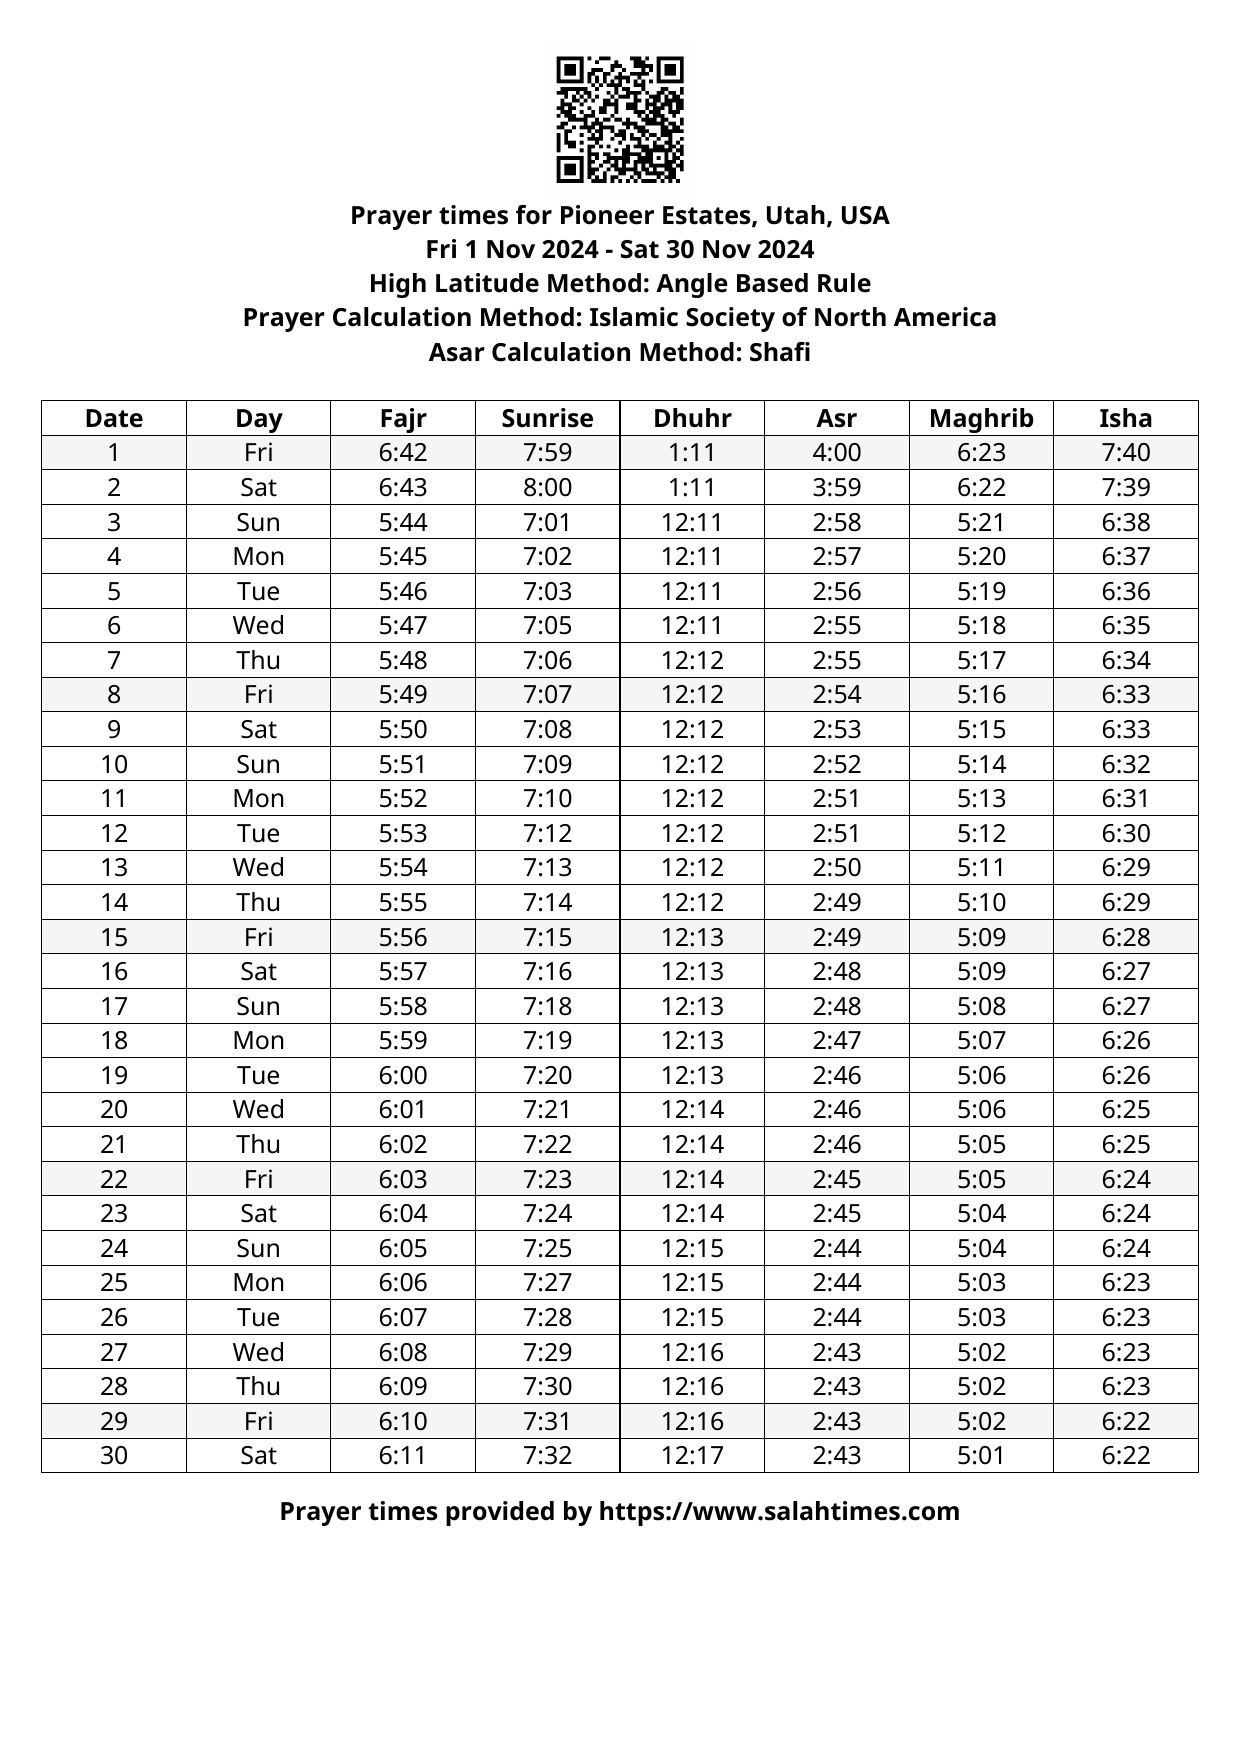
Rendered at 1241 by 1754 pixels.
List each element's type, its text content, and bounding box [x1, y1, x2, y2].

table_header Sunrise [476, 401, 619, 434]
table_cell 7:19 [476, 1024, 619, 1057]
table_cell 6:29 [1054, 851, 1198, 884]
table_cell 12:11 [621, 539, 764, 573]
table_cell 5:59 [331, 1024, 475, 1057]
table_cell Mon [187, 781, 330, 815]
table_cell 6:23 [1054, 1335, 1198, 1368]
table_cell 7:07 [476, 678, 619, 711]
table_cell 2:50 [765, 851, 909, 884]
picture [542, 41, 699, 198]
table_cell 22 [42, 1162, 186, 1195]
table_cell 5:06 [910, 1093, 1053, 1126]
table_cell 5:11 [910, 851, 1053, 884]
table_cell 5:21 [910, 505, 1053, 538]
table_cell 5:07 [910, 1024, 1053, 1057]
table_cell Wed [187, 1093, 330, 1126]
table_cell 5:02 [910, 1369, 1053, 1403]
table_cell 3 [42, 505, 186, 538]
table_cell 7:59 [476, 436, 619, 469]
table_cell 7:05 [476, 609, 619, 642]
table_cell 5:05 [910, 1162, 1053, 1195]
table_cell 1 [42, 436, 186, 469]
table_cell 12:14 [621, 1093, 764, 1126]
table_cell 7:40 [1054, 436, 1198, 469]
table_cell 6:24 [1054, 1196, 1198, 1230]
table_header Isha [1054, 401, 1198, 434]
table_cell 5:08 [910, 989, 1053, 1022]
table_cell 8:00 [476, 470, 619, 504]
table_cell 6:31 [1054, 781, 1198, 815]
table_cell 6:22 [1054, 1404, 1198, 1437]
table_cell 12:12 [621, 643, 764, 677]
table_cell 5:09 [910, 920, 1053, 953]
table_cell 6:10 [331, 1404, 475, 1437]
table_cell 5:52 [331, 781, 475, 815]
table_cell 5:13 [910, 781, 1053, 815]
table_cell Fri [187, 1162, 330, 1195]
table_header Fajr [331, 401, 475, 434]
table_cell 7:24 [476, 1196, 619, 1230]
table_cell 2:44 [765, 1266, 909, 1299]
table_cell 7 [42, 643, 186, 677]
table_cell 7:20 [476, 1058, 619, 1092]
table_cell 5:57 [331, 954, 475, 988]
table_cell 2:45 [765, 1196, 909, 1230]
table_cell 2:43 [765, 1439, 909, 1472]
table_cell Tue [187, 1058, 330, 1092]
table_cell 5:02 [910, 1335, 1053, 1368]
table_cell 6:38 [1054, 505, 1198, 538]
table_cell 11 [42, 781, 186, 815]
table_cell 5:49 [331, 678, 475, 711]
table_cell 12:16 [621, 1404, 764, 1437]
table_cell 2:44 [765, 1231, 909, 1264]
table_cell Sun [187, 747, 330, 780]
table_cell Sat [187, 1196, 330, 1230]
table_cell 6:25 [1054, 1127, 1198, 1161]
table_cell 7:06 [476, 643, 619, 677]
table_cell 12:13 [621, 954, 764, 988]
text Prayer Calculation Method: Islamic Society of North America [42, 300, 1198, 334]
table_cell 12:12 [621, 747, 764, 780]
table_cell 2:43 [765, 1335, 909, 1368]
table_cell 2:44 [765, 1300, 909, 1334]
table_cell 6:33 [1054, 712, 1198, 746]
table_cell Thu [187, 1127, 330, 1161]
table_cell 7:12 [476, 816, 619, 849]
table_cell 6:08 [331, 1335, 475, 1368]
table_cell 5:20 [910, 539, 1053, 573]
table_cell Fri [187, 436, 330, 469]
table_cell 12:12 [621, 816, 764, 849]
table_cell 2:46 [765, 1127, 909, 1161]
table_cell 7:14 [476, 885, 619, 919]
text Prayer times for Pioneer Estates, Utah, USA [42, 198, 1198, 232]
table_cell Thu [187, 885, 330, 919]
table_cell 5:05 [910, 1127, 1053, 1161]
table_cell 4 [42, 539, 186, 573]
table_cell 2:47 [765, 1024, 909, 1057]
table_cell 5:12 [910, 816, 1053, 849]
table_cell 6:35 [1054, 609, 1198, 642]
table_cell 6:23 [1054, 1369, 1198, 1403]
table_cell 6:23 [1054, 1266, 1198, 1299]
table_cell 19 [42, 1058, 186, 1092]
table_header Date [42, 401, 186, 434]
text High Latitude Method: Angle Based Rule [42, 266, 1198, 300]
table_cell 2:54 [765, 678, 909, 711]
table_cell 7:29 [476, 1335, 619, 1368]
table_cell Fri [187, 920, 330, 953]
table_cell 6 [42, 609, 186, 642]
table_cell 2:46 [765, 1058, 909, 1092]
table_cell 7:27 [476, 1266, 619, 1299]
table_cell 2:51 [765, 781, 909, 815]
table_cell 6:30 [1054, 816, 1198, 849]
table_cell 14 [42, 885, 186, 919]
table_cell 5:03 [910, 1266, 1053, 1299]
table_cell 5:19 [910, 574, 1053, 607]
table_cell 2 [42, 470, 186, 504]
table_cell Thu [187, 1369, 330, 1403]
table_cell 5:53 [331, 816, 475, 849]
table_cell Fri [187, 1404, 330, 1437]
table_cell 12:17 [621, 1439, 764, 1472]
table_cell 7:32 [476, 1439, 619, 1472]
table_cell 15 [42, 920, 186, 953]
table_cell 6:23 [910, 436, 1053, 469]
table_cell 25 [42, 1266, 186, 1299]
table_cell 12:15 [621, 1300, 764, 1334]
table_cell 7:23 [476, 1162, 619, 1195]
table_cell Tue [187, 1300, 330, 1334]
table_cell Fri [187, 678, 330, 711]
table_header Day [187, 401, 330, 434]
table_cell 12:14 [621, 1162, 764, 1195]
table_cell 7:39 [1054, 470, 1198, 504]
table_cell 6:02 [331, 1127, 475, 1161]
table_header Dhuhr [621, 401, 764, 434]
table_cell 5:51 [331, 747, 475, 780]
table_cell 29 [42, 1404, 186, 1437]
table_cell 12:16 [621, 1369, 764, 1403]
table_cell 7:18 [476, 989, 619, 1022]
table_cell 21 [42, 1127, 186, 1161]
table_cell 23 [42, 1196, 186, 1230]
table_cell 6:00 [331, 1058, 475, 1092]
table_cell 6:33 [1054, 678, 1198, 711]
table_cell Wed [187, 609, 330, 642]
table_cell 6:22 [1054, 1439, 1198, 1472]
table_cell 20 [42, 1093, 186, 1126]
table_cell 5 [42, 574, 186, 607]
table_cell 6:11 [331, 1439, 475, 1472]
table_cell 7:10 [476, 781, 619, 815]
table_cell 5:56 [331, 920, 475, 953]
table_cell Sun [187, 505, 330, 538]
table_cell 7:08 [476, 712, 619, 746]
table_cell 6:01 [331, 1093, 475, 1126]
table_cell 17 [42, 989, 186, 1022]
table_cell 5:06 [910, 1058, 1053, 1092]
table_cell 12:12 [621, 885, 764, 919]
table_cell Mon [187, 539, 330, 573]
table_cell 12:13 [621, 920, 764, 953]
table_cell 30 [42, 1439, 186, 1472]
table_cell 5:17 [910, 643, 1053, 677]
table_cell Sun [187, 989, 330, 1022]
table_cell 2:49 [765, 920, 909, 953]
table_cell 5:58 [331, 989, 475, 1022]
table_cell 3:59 [765, 470, 909, 504]
table_cell 12:12 [621, 781, 764, 815]
table_cell 6:28 [1054, 920, 1198, 953]
table_cell 12:12 [621, 712, 764, 746]
table_cell 12:11 [621, 574, 764, 607]
table_cell 6:06 [331, 1266, 475, 1299]
table_cell 5:54 [331, 851, 475, 884]
table_cell Tue [187, 574, 330, 607]
table_cell Tue [187, 816, 330, 849]
table_cell 6:27 [1054, 954, 1198, 988]
table_cell 7:15 [476, 920, 619, 953]
table_cell 2:52 [765, 747, 909, 780]
table_cell 6:26 [1054, 1024, 1198, 1057]
table_cell 2:49 [765, 885, 909, 919]
text Asar Calculation Method: Shafi [42, 334, 1198, 368]
table_cell 2:43 [765, 1404, 909, 1437]
table_cell 7:30 [476, 1369, 619, 1403]
table_cell 6:27 [1054, 989, 1198, 1022]
table_cell 6:29 [1054, 885, 1198, 919]
table_cell 1:11 [621, 436, 764, 469]
table_cell 5:18 [910, 609, 1053, 642]
table_cell 28 [42, 1369, 186, 1403]
table_cell 6:24 [1054, 1231, 1198, 1264]
table_cell 2:48 [765, 954, 909, 988]
table_cell 5:47 [331, 609, 475, 642]
table_cell 2:51 [765, 816, 909, 849]
table_cell 5:55 [331, 885, 475, 919]
table_cell 2:45 [765, 1162, 909, 1195]
table_cell 12:16 [621, 1335, 764, 1368]
table_cell 12:12 [621, 678, 764, 711]
table_cell 7:09 [476, 747, 619, 780]
table_cell 5:50 [331, 712, 475, 746]
table_cell 5:45 [331, 539, 475, 573]
table_cell 10 [42, 747, 186, 780]
table_cell 8 [42, 678, 186, 711]
table_cell 5:14 [910, 747, 1053, 780]
table_cell 13 [42, 851, 186, 884]
table_cell 9 [42, 712, 186, 746]
table_cell Thu [187, 643, 330, 677]
table_cell Sat [187, 470, 330, 504]
table_cell 12:14 [621, 1127, 764, 1161]
table_cell Wed [187, 1335, 330, 1368]
table_cell 5:02 [910, 1404, 1053, 1437]
table_cell Sun [187, 1231, 330, 1264]
table_cell 6:25 [1054, 1093, 1198, 1126]
table_cell 6:43 [331, 470, 475, 504]
table_cell Sat [187, 954, 330, 988]
table_cell 5:44 [331, 505, 475, 538]
table_cell 2:48 [765, 989, 909, 1022]
table_cell 12:13 [621, 1058, 764, 1092]
table_cell 5:16 [910, 678, 1053, 711]
table_cell 12:11 [621, 609, 764, 642]
table_cell 6:04 [331, 1196, 475, 1230]
table_cell 7:21 [476, 1093, 619, 1126]
table_cell 6:22 [910, 470, 1053, 504]
table_header Maghrib [910, 401, 1053, 434]
table_cell 5:04 [910, 1231, 1053, 1264]
table_cell Sat [187, 712, 330, 746]
table_cell 7:16 [476, 954, 619, 988]
table_cell 2:55 [765, 643, 909, 677]
table_cell 6:23 [1054, 1300, 1198, 1334]
table_cell 12:13 [621, 1024, 764, 1057]
table_cell 12:13 [621, 989, 764, 1022]
table_cell 12:15 [621, 1231, 764, 1264]
table_cell 5:04 [910, 1196, 1053, 1230]
table_cell 2:56 [765, 574, 909, 607]
table_cell 1:11 [621, 470, 764, 504]
table_cell 6:42 [331, 436, 475, 469]
table_cell 6:26 [1054, 1058, 1198, 1092]
table_cell 7:01 [476, 505, 619, 538]
table_cell 2:57 [765, 539, 909, 573]
table_cell 6:34 [1054, 643, 1198, 677]
table_cell 5:48 [331, 643, 475, 677]
table_cell 6:24 [1054, 1162, 1198, 1195]
table_cell 5:15 [910, 712, 1053, 746]
table_header Asr [765, 401, 909, 434]
table_cell Mon [187, 1024, 330, 1057]
table_cell 24 [42, 1231, 186, 1264]
table_cell 7:13 [476, 851, 619, 884]
table_cell 2:55 [765, 609, 909, 642]
table_cell 12:15 [621, 1266, 764, 1299]
table_cell Mon [187, 1266, 330, 1299]
table_cell 7:25 [476, 1231, 619, 1264]
table_cell 5:01 [910, 1439, 1053, 1472]
table_cell 6:09 [331, 1369, 475, 1403]
text Prayer times provided by https://www.salahtimes.com [42, 1494, 1198, 1528]
table_cell 6:37 [1054, 539, 1198, 573]
table_cell 7:28 [476, 1300, 619, 1334]
table_cell 6:03 [331, 1162, 475, 1195]
table_cell 6:32 [1054, 747, 1198, 780]
table_cell 12:14 [621, 1196, 764, 1230]
table_cell 2:43 [765, 1369, 909, 1403]
table_cell 7:02 [476, 539, 619, 573]
table_cell 2:58 [765, 505, 909, 538]
table_cell 5:10 [910, 885, 1053, 919]
table_cell 12:12 [621, 851, 764, 884]
table_cell 27 [42, 1335, 186, 1368]
table_cell 7:31 [476, 1404, 619, 1437]
table_cell 12:11 [621, 505, 764, 538]
table_cell 5:46 [331, 574, 475, 607]
table_cell 4:00 [765, 436, 909, 469]
table_cell 2:53 [765, 712, 909, 746]
table_cell 16 [42, 954, 186, 988]
table_cell 2:46 [765, 1093, 909, 1126]
table_cell Wed [187, 851, 330, 884]
table_cell 6:36 [1054, 574, 1198, 607]
table_cell 6:05 [331, 1231, 475, 1264]
table_cell 26 [42, 1300, 186, 1334]
table_cell 5:03 [910, 1300, 1053, 1334]
table_cell 18 [42, 1024, 186, 1057]
table_cell 7:22 [476, 1127, 619, 1161]
table_cell 5:09 [910, 954, 1053, 988]
table_cell 6:07 [331, 1300, 475, 1334]
table_cell 12 [42, 816, 186, 849]
table_cell Sat [187, 1439, 330, 1472]
text Fri 1 Nov 2024 - Sat 30 Nov 2024 [42, 232, 1198, 266]
table_cell 7:03 [476, 574, 619, 607]
